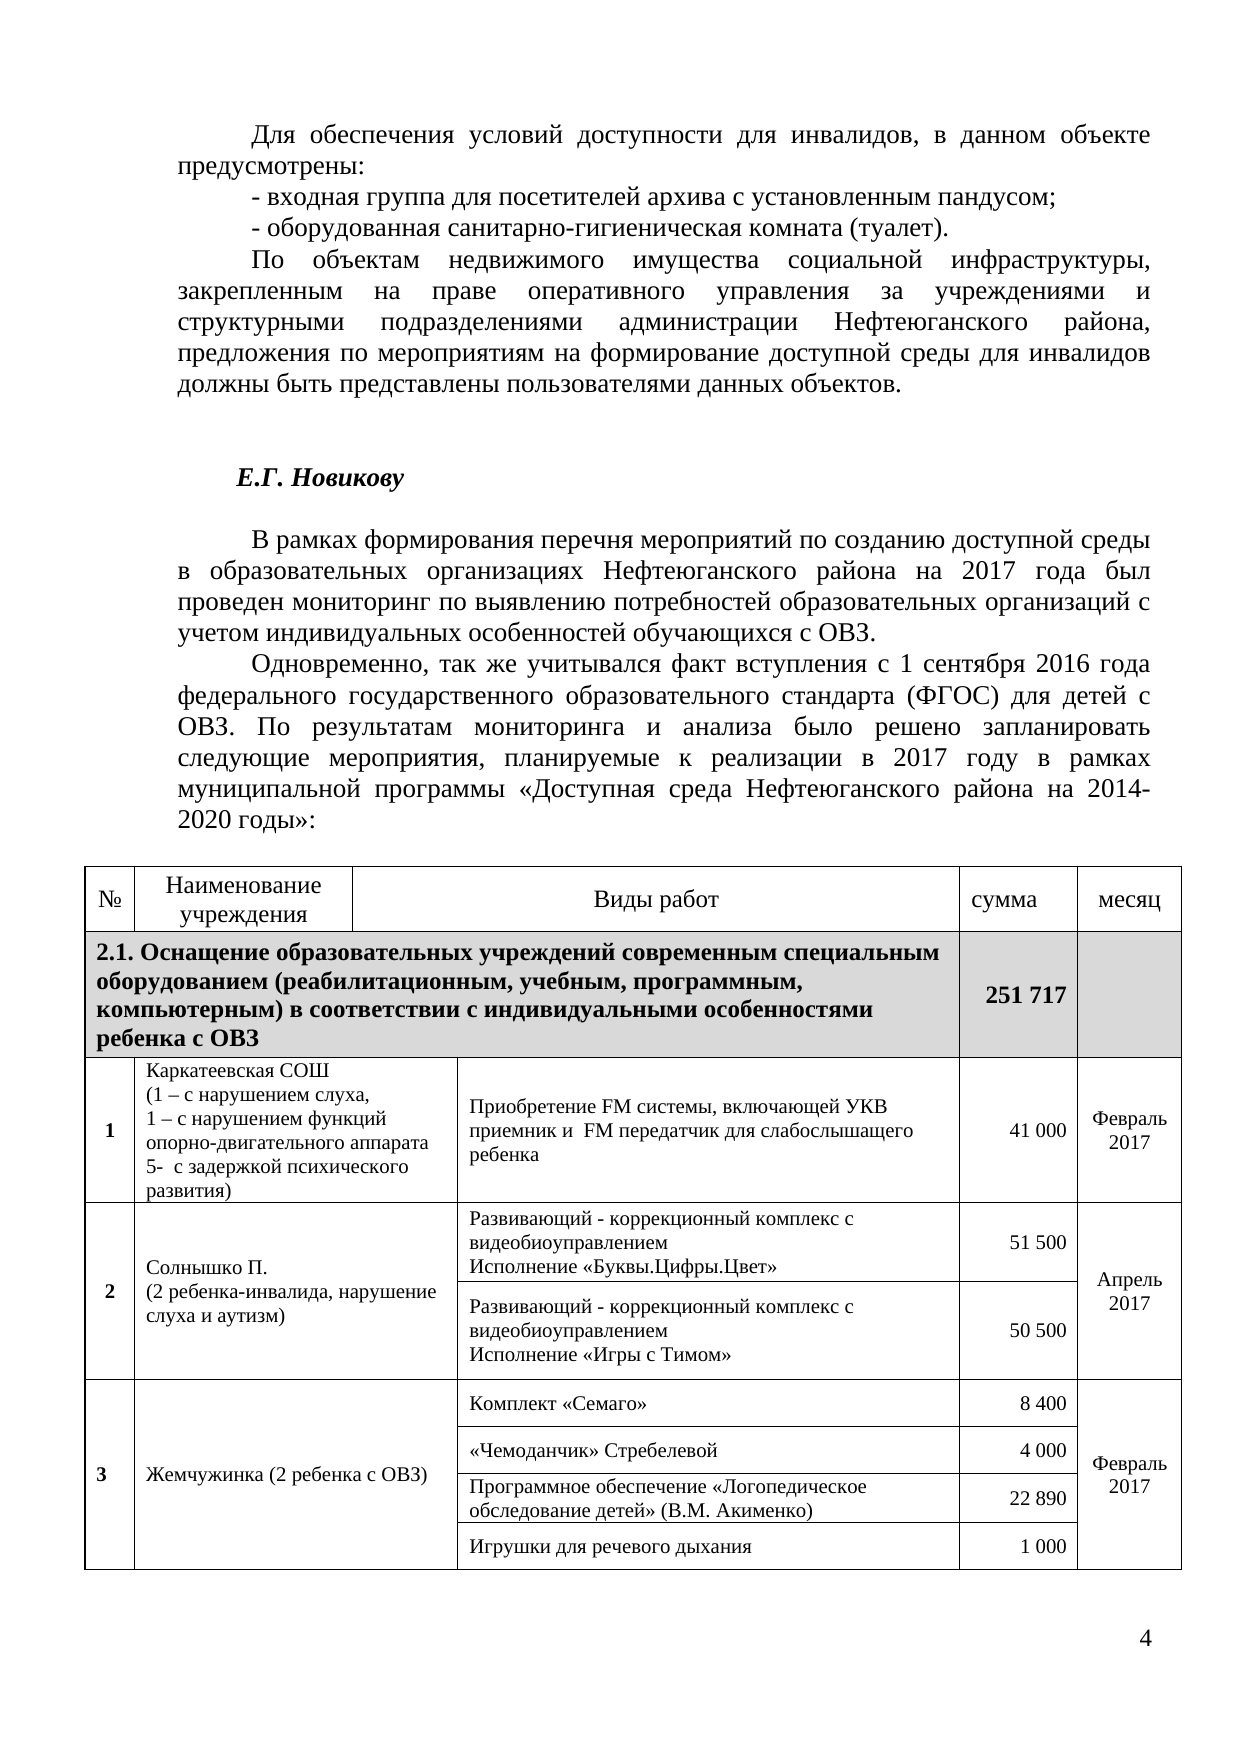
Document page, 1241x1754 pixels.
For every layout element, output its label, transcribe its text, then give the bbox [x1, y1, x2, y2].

text Одновременно, так же учитывался факт вступления с 1 сентября 2016 года федерального государственного образовательного стандарта (ФГОС) для детей с ОВЗ. По результатам мониторинга и анализа было решено запланировать следующие мероприятия, планируемые к реализации в 2017 году в рамках муниципальной программы «Доступная среда Нефтеюганского района на 2014-2020 годы»: [177, 648, 1152, 834]
table_cell Каркатеевская СОШ (1 – с нарушением слуха, 1 – с нарушением функций опорно-двигательного аппарата 5- с задержкой психического развития) [135, 1058, 457, 1202]
table_cell 1 [86, 1058, 134, 1202]
text Для обеспечения условий доступности для инвалидов, в данном объекте предусмотрены: [177, 118, 1152, 180]
table_header № [86, 867, 134, 931]
table_cell 50 500 [960, 1282, 1077, 1379]
table_header Виды работ [353, 867, 959, 931]
table_cell Игрушки для речевого дыхания [458, 1523, 959, 1569]
table_cell 22 890 [960, 1474, 1077, 1522]
table_cell 2 [86, 1203, 134, 1379]
table_cell 4 000 [960, 1427, 1077, 1473]
text - входная группа для посетителей архива с установленным пандусом; [177, 180, 1152, 212]
table_cell 1 000 [960, 1523, 1077, 1569]
table_cell 41 000 [960, 1058, 1077, 1202]
text По объектам недвижимого имущества социальной инфраструктуры, закрепленным на праве оперативного управления за учреждениями и структурными подразделениями администрации Нефтеюганского района, предложения по мероприятиям на формирование доступной среды для инвалидов должны быть представлены пользователями данных объектов. [177, 243, 1152, 398]
table_cell Апрель 2017 [1078, 1203, 1181, 1379]
table_header месяц [1078, 867, 1181, 931]
table_cell 51 500 [960, 1203, 1077, 1281]
table_cell 2.1. Оснащение образовательных учреждений современным специальным оборудованием (реабилитационным, учебным, программным, компьютерным) в соответствии с индивидуальными особенностями ребенка с ОВЗ [86, 932, 959, 1057]
table_cell [1078, 932, 1181, 1057]
table_cell Комплект «Семаго» [458, 1380, 959, 1426]
table_cell 8 400 [960, 1380, 1077, 1426]
text В рамках формирования перечня мероприятий по созданию доступной среды в образовательных организациях Нефтеюганского района на 2017 года был проведен мониторинг по выявлению потребностей образовательных организаций с учетом индивидуальных особенностей обучающихся с ОВЗ. [177, 523, 1152, 648]
table_cell Программное обеспечение «Логопедическое обследование детей» (В.М. Акименко) [458, 1474, 959, 1522]
table_cell «Чемоданчик» Стребелевой [458, 1427, 959, 1473]
text - оборудованная санитарно-гигиеническая комната (туалет). [177, 212, 1152, 243]
table_cell Развивающий - коррекционный комплекс с видеобиоуправлением Исполнение «Игры с Тимом» [458, 1282, 959, 1379]
table_cell Приобретение FM системы, включающей УКВ приемник и FM передатчик для слабослышащего ребенка [458, 1058, 959, 1202]
table_cell Солнышко П. (2 ребенка-инвалида, нарушение слуха и аутизм) [135, 1203, 457, 1379]
table_cell Жемчужинка (2 ребенка с ОВЗ) [135, 1380, 457, 1569]
table_header Наименование учреждения [135, 867, 352, 931]
table_cell 251 717 [960, 932, 1077, 1057]
text Е.Г. Новикову [177, 461, 1152, 492]
table_cell 3 [86, 1380, 134, 1569]
table_header сумма [960, 867, 1077, 931]
table_cell Февраль 2017 [1078, 1058, 1181, 1202]
table_cell Февраль 2017 [1078, 1380, 1181, 1569]
table_cell Развивающий - коррекционный комплекс с видеобиоуправлением Исполнение «Буквы.Цифры.Цвет» [458, 1203, 959, 1281]
